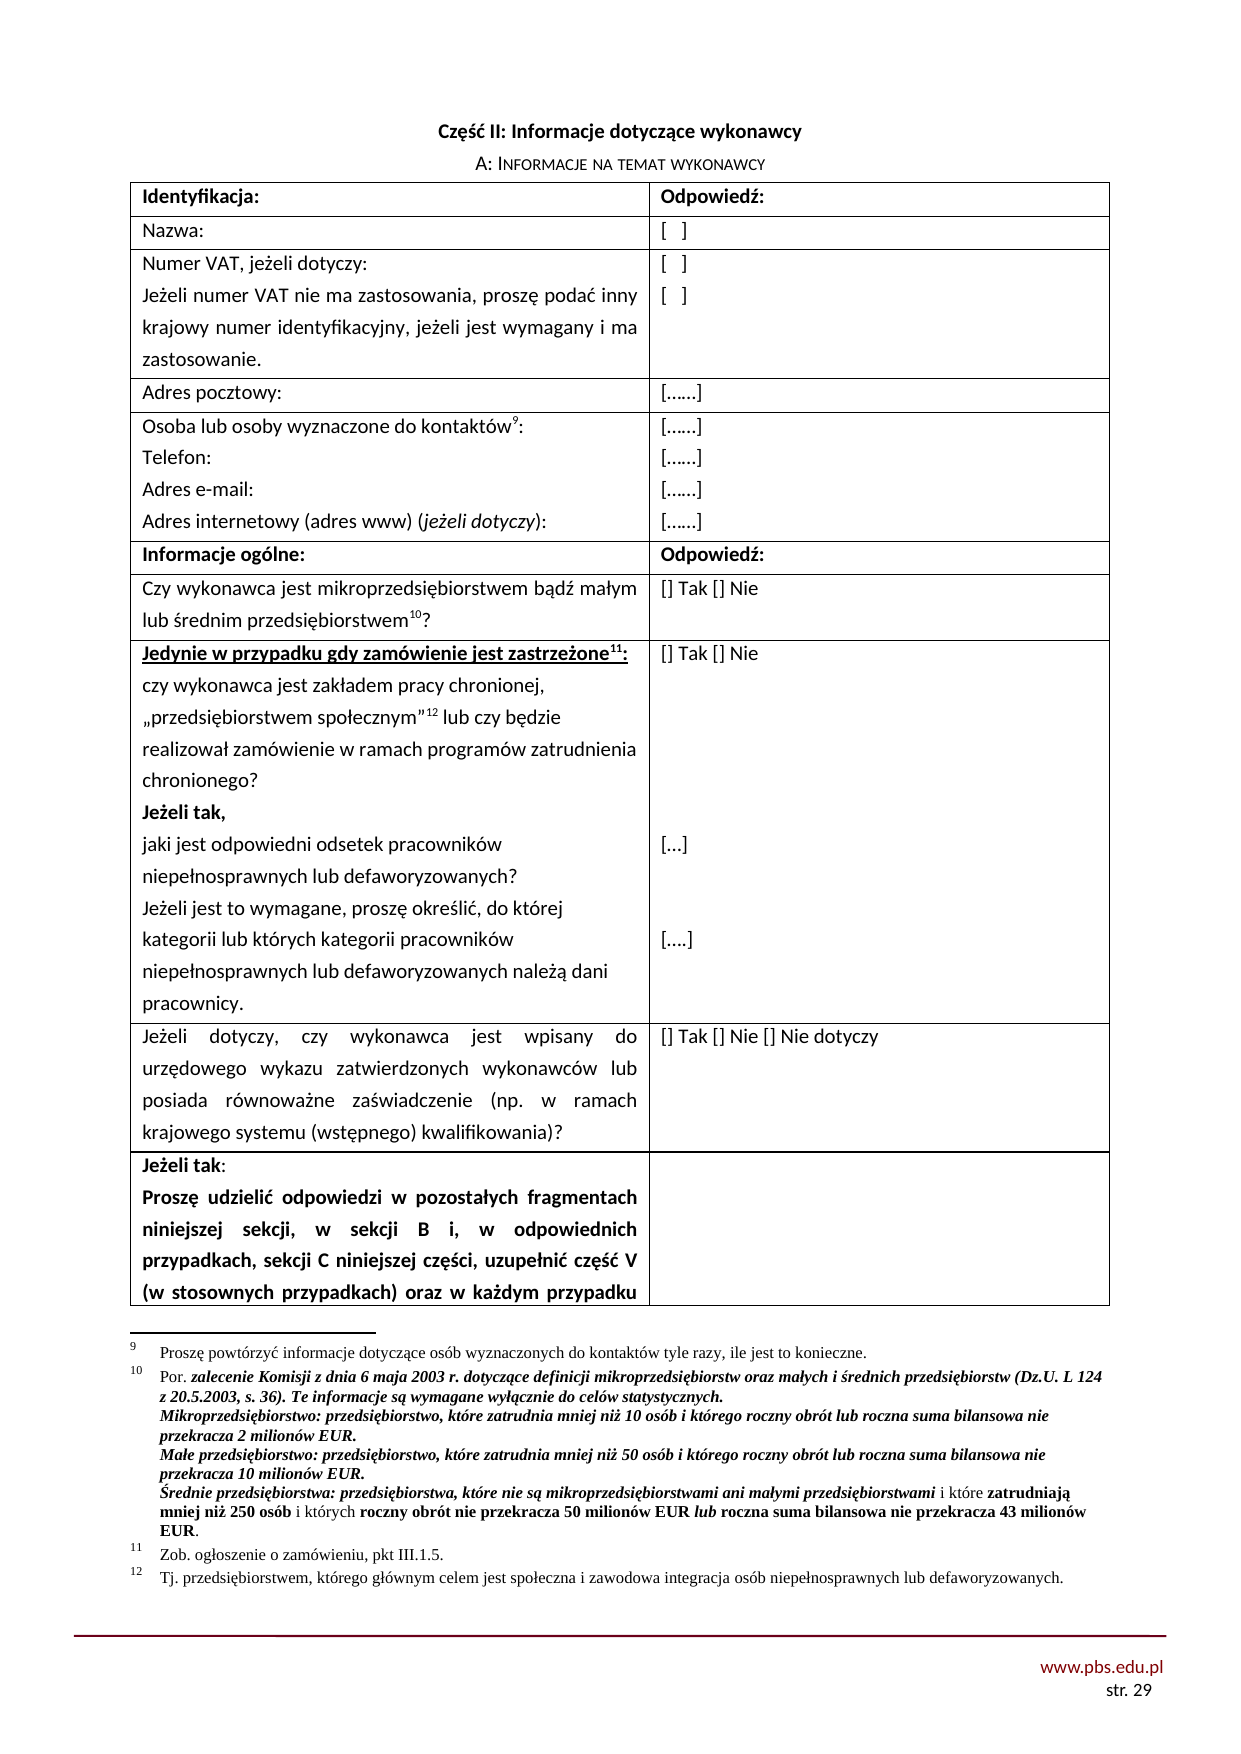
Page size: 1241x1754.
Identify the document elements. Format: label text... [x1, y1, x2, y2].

table_header Odpowiedź: [650, 183, 1109, 216]
table_cell Czy wykonawca jest mikroprzedsiębiorstwem bądź małym lub średnim przedsiębiorstwem? [131, 575, 649, 639]
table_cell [131, 1153, 649, 1305]
table_cell Numer VAT, jeżeli dotyczy: Jeżeli numer VAT nie ma zastosowania, proszę podać inny krajowy numer identyfikacyjny, jeżeli jest wymagany i ma zastosowanie. [131, 250, 649, 378]
table_cell [……] [……] [……] [……] [650, 413, 1109, 541]
table_cell [] Tak [] Nie […] [….] [650, 641, 1109, 1022]
table_cell [ ] [ ] [650, 250, 1109, 378]
table_cell Informacje ogólne: [131, 542, 649, 574]
table_cell Jedynie w przypadku gdy zamówienie jest zastrzeżone: czy wykonawca jest zakładem pracy chronionej, „przedsiębiorstwem społecznym” lub czy będzie realizował zamówienie w ramach programów zatrudnienia chronionego? Jeżeli tak, jaki jest odpowiedni odsetek pracowników niepełnosprawnych lub defaworyzowanych? Jeżeli jest to wymagane, proszę określić, do której kategorii lub których kategorii pracowników niepełnosprawnych lub defaworyzowanych należą dani pracownicy. [131, 641, 649, 1022]
table_cell Osoba lub osoby wyznaczone do kontaktów: Telefon: Adres e-mail: Adres internetowy (adres www) (jeżeli dotyczy): [131, 413, 649, 541]
table_cell [] Tak [] Nie [650, 575, 1109, 639]
table_cell Nazwa: [131, 217, 649, 249]
table_cell [] Tak [] Nie [] Nie dotyczy [650, 1024, 1109, 1151]
table_cell [ ] [650, 217, 1109, 249]
table_cell Adres pocztowy: [131, 379, 649, 412]
text A: Informacje na temat wykonawcy [130, 151, 1110, 176]
table_cell Jeżeli dotyczy, czy wykonawca jest wpisany do urzędowego wykazu zatwierdzonych wykonawców lub posiada równoważne zaświadczenie (np. w ramach krajowego systemu (wstępnego) kwalifikowania)? [131, 1024, 649, 1151]
table_header Identyfikacja: [131, 183, 649, 216]
text Część II: Informacje dotyczące wykonawcy [130, 119, 1110, 144]
table_cell Odpowiedź: [650, 542, 1109, 574]
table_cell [650, 1153, 1109, 1305]
table_cell [……] [650, 379, 1109, 412]
